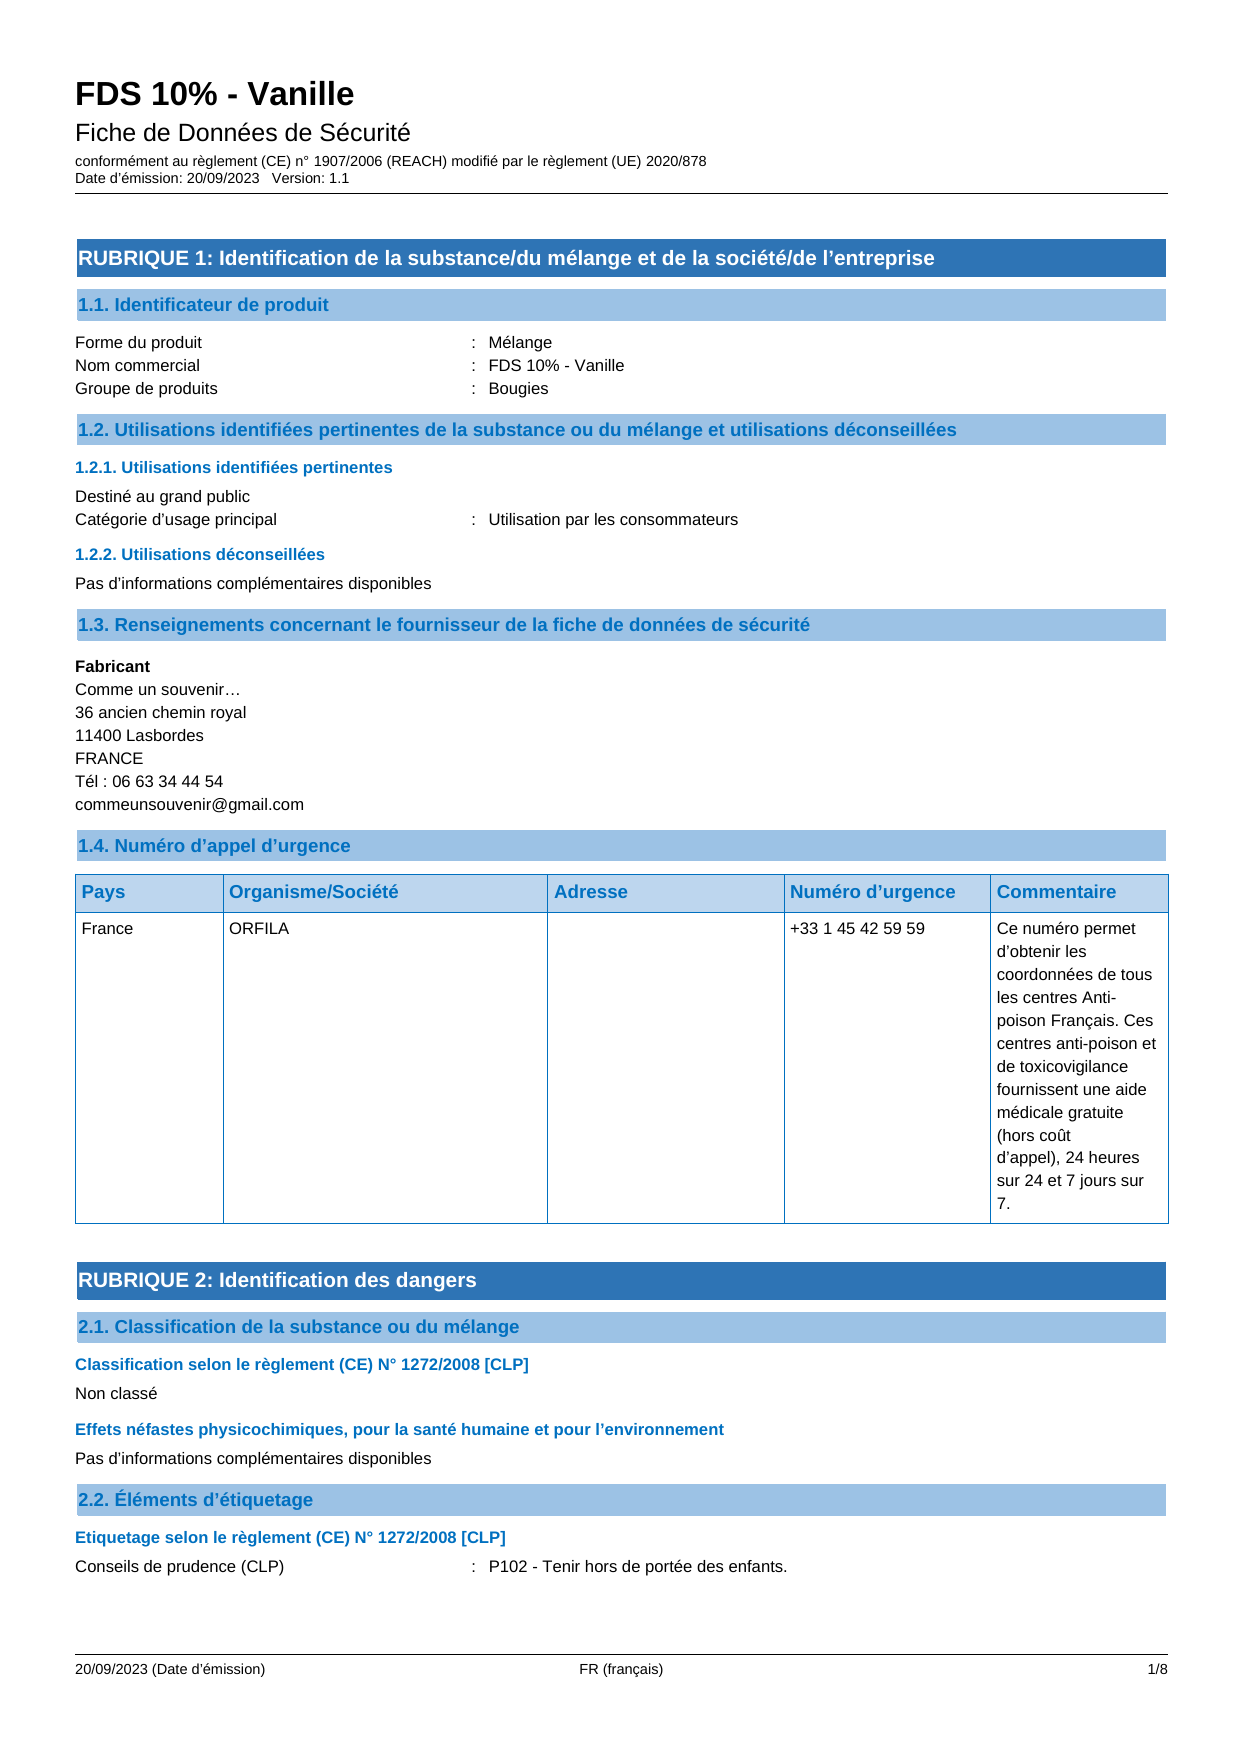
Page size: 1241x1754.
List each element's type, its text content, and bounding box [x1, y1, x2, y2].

table_header Conseils de prudence (CLP) [75, 1557, 459, 1580]
table_cell [548, 913, 784, 1223]
subtitle 2.2. Éléments d’étiquetage [79, 1485, 1165, 1515]
table_header Numéro d’urgence [785, 875, 990, 912]
table_cell Ce numéro permet d’obtenir les coordonnées de tous les centres Anti-poison Français. Ces centres anti-poison et de toxicovigilance fournissent une aide médicale gratuite (hors coût d’appel), 24 heures sur 24 et 7 jours sur 7. [991, 913, 1168, 1223]
subtitle 1.4. Numéro d’appel d’urgence [79, 831, 1165, 860]
table_cell France [76, 913, 223, 1223]
subtitle Classification selon le règlement (CE) N° 1272/2008 [CLP] [75, 1355, 1165, 1374]
table_header : [459, 510, 488, 532]
table_header Pays [76, 875, 223, 912]
subtitle 1.2.1. Utilisations identifiées pertinentes [75, 457, 1165, 477]
table_cell ORFILA [224, 913, 547, 1223]
table_cell : [459, 379, 488, 401]
subtitle RUBRIQUE 1: Identification de la substance/du mélange et de la société/de l’entreprise [79, 240, 1165, 276]
table_cell FDS 10% - Vanille [488, 356, 1167, 378]
text Pas d’informations complémentaires disponibles [75, 1449, 1165, 1468]
subtitle Etiquetage selon le règlement (CE) N° 1272/2008 [CLP] [75, 1528, 1165, 1547]
table_header Catégorie d’usage principal [75, 510, 459, 532]
subtitle 2.1. Classification de la substance ou du mélange [79, 1313, 1165, 1342]
subtitle 1.1. Identificateur de produit [79, 290, 1165, 320]
subtitle 1.3. Renseignements concernant le fournisseur de la fiche de données de sécurité [79, 611, 1165, 640]
table_header : [459, 1557, 488, 1580]
table_header Forme du produit [75, 333, 459, 356]
table_header Adresse [548, 875, 784, 912]
subtitle RUBRIQUE 2: Identification des dangers [79, 1263, 1165, 1299]
table_header Utilisation par les consommateurs [488, 510, 1167, 532]
table_cell +33 1 45 42 59 59 [785, 913, 990, 1223]
table_cell Nom commercial [75, 356, 459, 378]
text Non classé [75, 1384, 1165, 1403]
table_header Commentaire [991, 875, 1168, 912]
table_header Fabricant Comme un souvenir… 36 ancien chemin royal 11400 Lasbordes FRANCE Tél : 06 63 34 44 54 commeunsouvenir@gmail.com [75, 653, 1167, 817]
table_cell Bougies [488, 379, 1167, 401]
subtitle Effets néfastes physicochimiques, pour la santé humaine et pour l’environnement [75, 1419, 1165, 1439]
text Destiné au grand public [75, 487, 1165, 506]
table_header Mélange [488, 333, 1167, 356]
text Pas d’informations complémentaires disponibles [75, 574, 1165, 593]
table_header Organisme/Société [224, 875, 547, 912]
subtitle 1.2.2. Utilisations déconseillées [75, 545, 1165, 564]
table_header P102 - Tenir hors de portée des enfants. [489, 1557, 1168, 1580]
table_cell : [459, 356, 488, 378]
subtitle 1.2. Utilisations identifiées pertinentes de la substance ou du mélange et utilisations déconseillées [79, 415, 1165, 444]
table_header : [459, 333, 488, 356]
table_cell Groupe de produits [75, 379, 459, 401]
